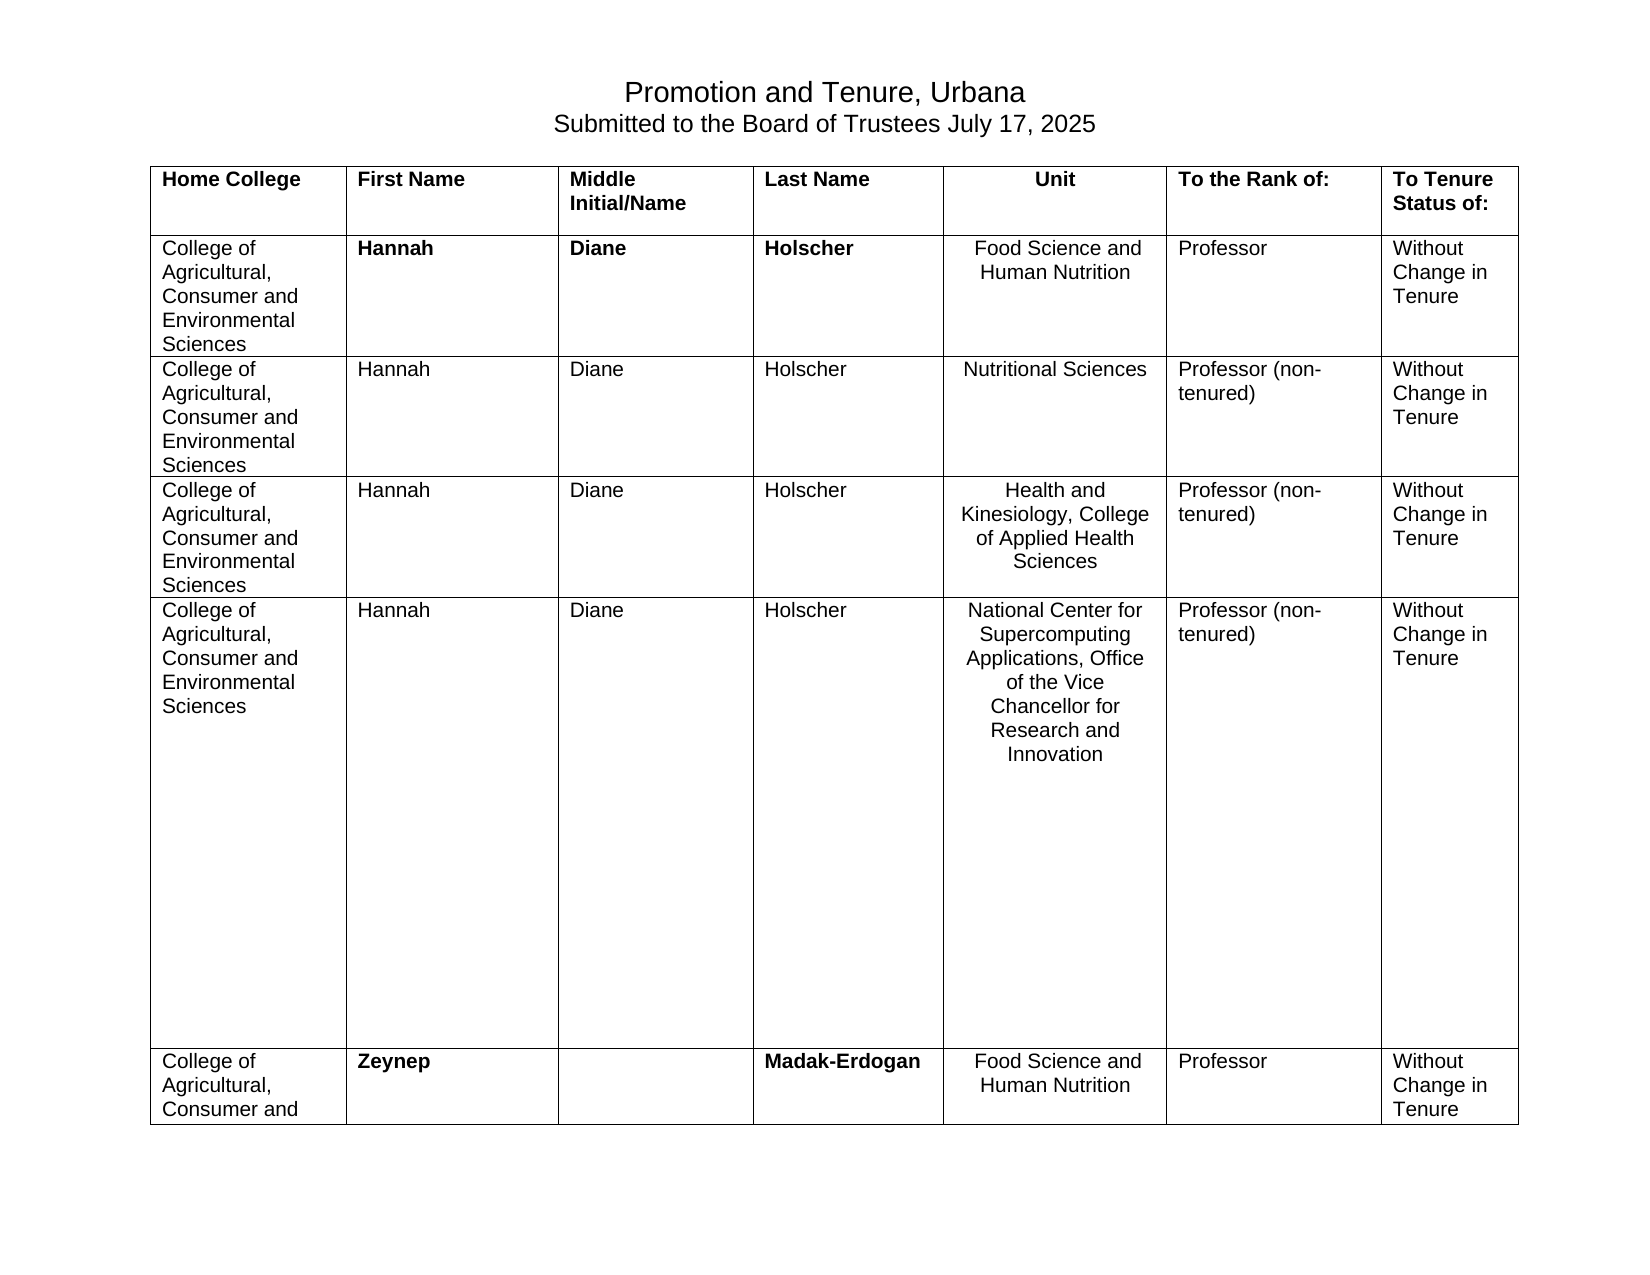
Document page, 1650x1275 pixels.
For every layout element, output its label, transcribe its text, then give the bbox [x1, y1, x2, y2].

table_cell Holscher [754, 236, 943, 356]
table_cell College of Agricultural, Consumer and Environmental Sciences [151, 477, 346, 597]
table_cell Holscher [754, 598, 943, 1048]
table_cell Food Science and Human Nutrition [944, 1049, 1166, 1124]
table_cell Without Change in Tenure [1382, 598, 1518, 1048]
table_cell Without Change in Tenure [1382, 1049, 1518, 1124]
table_cell Professor [1167, 236, 1381, 356]
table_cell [151, 1049, 346, 1124]
table_header To the Rank of: [1167, 167, 1381, 235]
table_cell Diane [559, 477, 753, 597]
table_cell National Center for Supercomputing Applications, Office of the Vice Chancellor for Research and Innovation [944, 598, 1166, 1048]
table_cell Diane [559, 357, 753, 476]
table_cell Without Change in Tenure [1382, 357, 1518, 476]
table_header First Name [347, 167, 558, 235]
table_cell Professor (non-tenured) [1167, 357, 1381, 476]
table_cell Food Science and Human Nutrition [944, 236, 1166, 356]
table_cell Zeynep [347, 1049, 558, 1124]
table_cell Without Change in Tenure [1382, 477, 1518, 597]
table_header Unit [944, 167, 1166, 235]
table_cell Diane [559, 236, 753, 356]
table_cell Holscher [754, 477, 943, 597]
table_cell Professor (non-tenured) [1167, 598, 1381, 1048]
table_cell Diane [559, 598, 753, 1048]
table_header To Tenure Status of: [1382, 167, 1518, 235]
table_header Middle Initial/Name [559, 167, 753, 235]
table_cell Without Change in Tenure [1382, 236, 1518, 356]
subtitle Promotion and Tenure, Urbana [150, 75, 1500, 108]
table_header Home College [151, 167, 346, 235]
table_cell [151, 598, 346, 1048]
table_cell Professor [1167, 1049, 1381, 1124]
text Submitted to the Board of Trustees July 17, 2025 [150, 108, 1500, 137]
table_cell College of Agricultural, Consumer and Environmental Sciences [151, 236, 346, 356]
table_cell Professor (non-tenured) [1167, 477, 1381, 597]
table_cell [559, 1049, 753, 1124]
table_cell College of Agricultural, Consumer and Environmental Sciences [151, 357, 346, 476]
table_cell Hannah [347, 477, 558, 597]
table_cell Hannah [347, 236, 558, 356]
table_cell Hannah [347, 357, 558, 476]
table_header Last Name [754, 167, 943, 235]
table_cell Holscher [754, 357, 943, 476]
table_cell Hannah [347, 598, 558, 1048]
table_cell Nutritional Sciences [944, 357, 1166, 476]
table_cell Madak-Erdogan [754, 1049, 943, 1124]
table_cell Health and Kinesiology, College of Applied Health Sciences [944, 477, 1166, 597]
